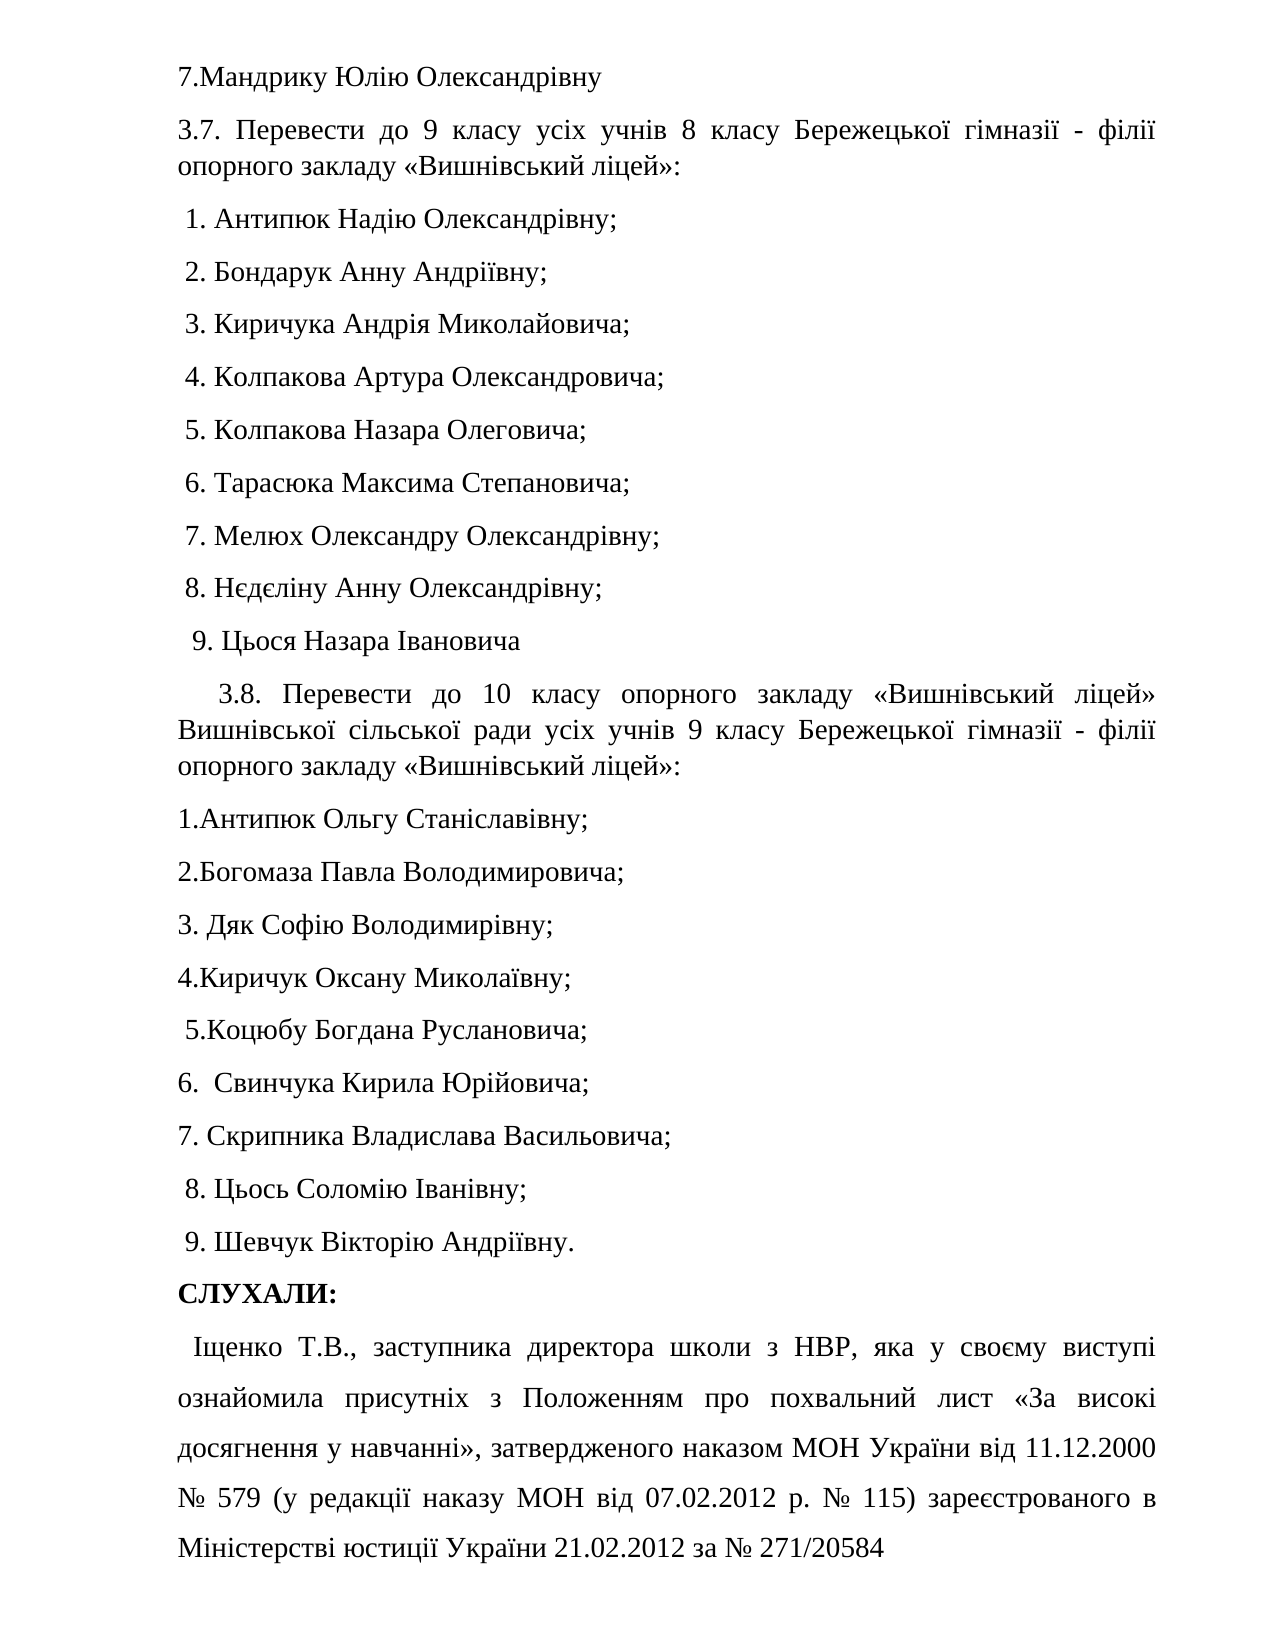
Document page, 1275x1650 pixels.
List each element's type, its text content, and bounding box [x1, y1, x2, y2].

text 8. Нєдєліну Анну Олександрівну; [177, 571, 1157, 604]
text 9. Шевчук Вікторію Андріївну. [177, 1224, 1157, 1257]
text 2.Богомаза Павла Володимировича; [177, 854, 1157, 888]
text 6. Свинчука Кирила Юрійовича; [177, 1065, 1157, 1099]
text 5. Колпакова Назара Олеговича; [177, 412, 1157, 446]
text Іщенко Т.В., заступника директора школи з НВР, яка у своєму виступі ознайомила присутніх з Положенням про похвальний лист «За високі досягнення у навчанні», затвердженого наказом МОН України від 11.12.2000 № 579 (у редакції наказу МОН від 07.02.2012 р. № 115) зареєстрованого в Міністерстві юстиції України 21.02.2012 за № 271/20584 [177, 1329, 1157, 1564]
text 2. Бондарук Анну Андріївну; [177, 254, 1157, 287]
text 5.Коцюбу Богдана Руслановича; [177, 1012, 1157, 1046]
text 4.Киричук Оксану Миколаївну; [177, 960, 1157, 993]
text 7. Мелюх Олександру Олександрівну; [177, 518, 1157, 551]
text 1. Антипюк Надію Олександрівну; [177, 201, 1157, 234]
text 7.Мандрику Юлію Олександрівну [177, 59, 1157, 93]
text СЛУХАЛИ: [177, 1277, 1157, 1310]
text 3.8. Перевести до 10 класу опорного закладу «Вишнівський ліцей» Вишнівської сільської ради усіх учнів 9 класу Бережецької гімназії - філії опорного закладу «Вишнівський ліцей»: [177, 676, 1157, 782]
text 4. Колпакова Артура Олександровича; [177, 359, 1157, 393]
text 3.7. Перевести до 9 класу усіх учнів 8 класу Бережецької гімназії - філії опорного закладу «Вишнівський ліцей»: [177, 112, 1157, 182]
text 7. Скрипника Владислава Васильовича; [177, 1118, 1157, 1152]
text 1.Антипюк Ольгу Станіславівну; [177, 801, 1157, 835]
text 3. Дяк Софію Володимирівну; [177, 907, 1157, 940]
text 9. Цьося Назара Івановича [177, 623, 1157, 657]
text 3. Киричука Андрія Миколайовича; [177, 306, 1157, 340]
text 8. Цьось Соломію Іванівну; [177, 1171, 1157, 1204]
text 6. Тарасюка Максима Степановича; [177, 465, 1157, 498]
